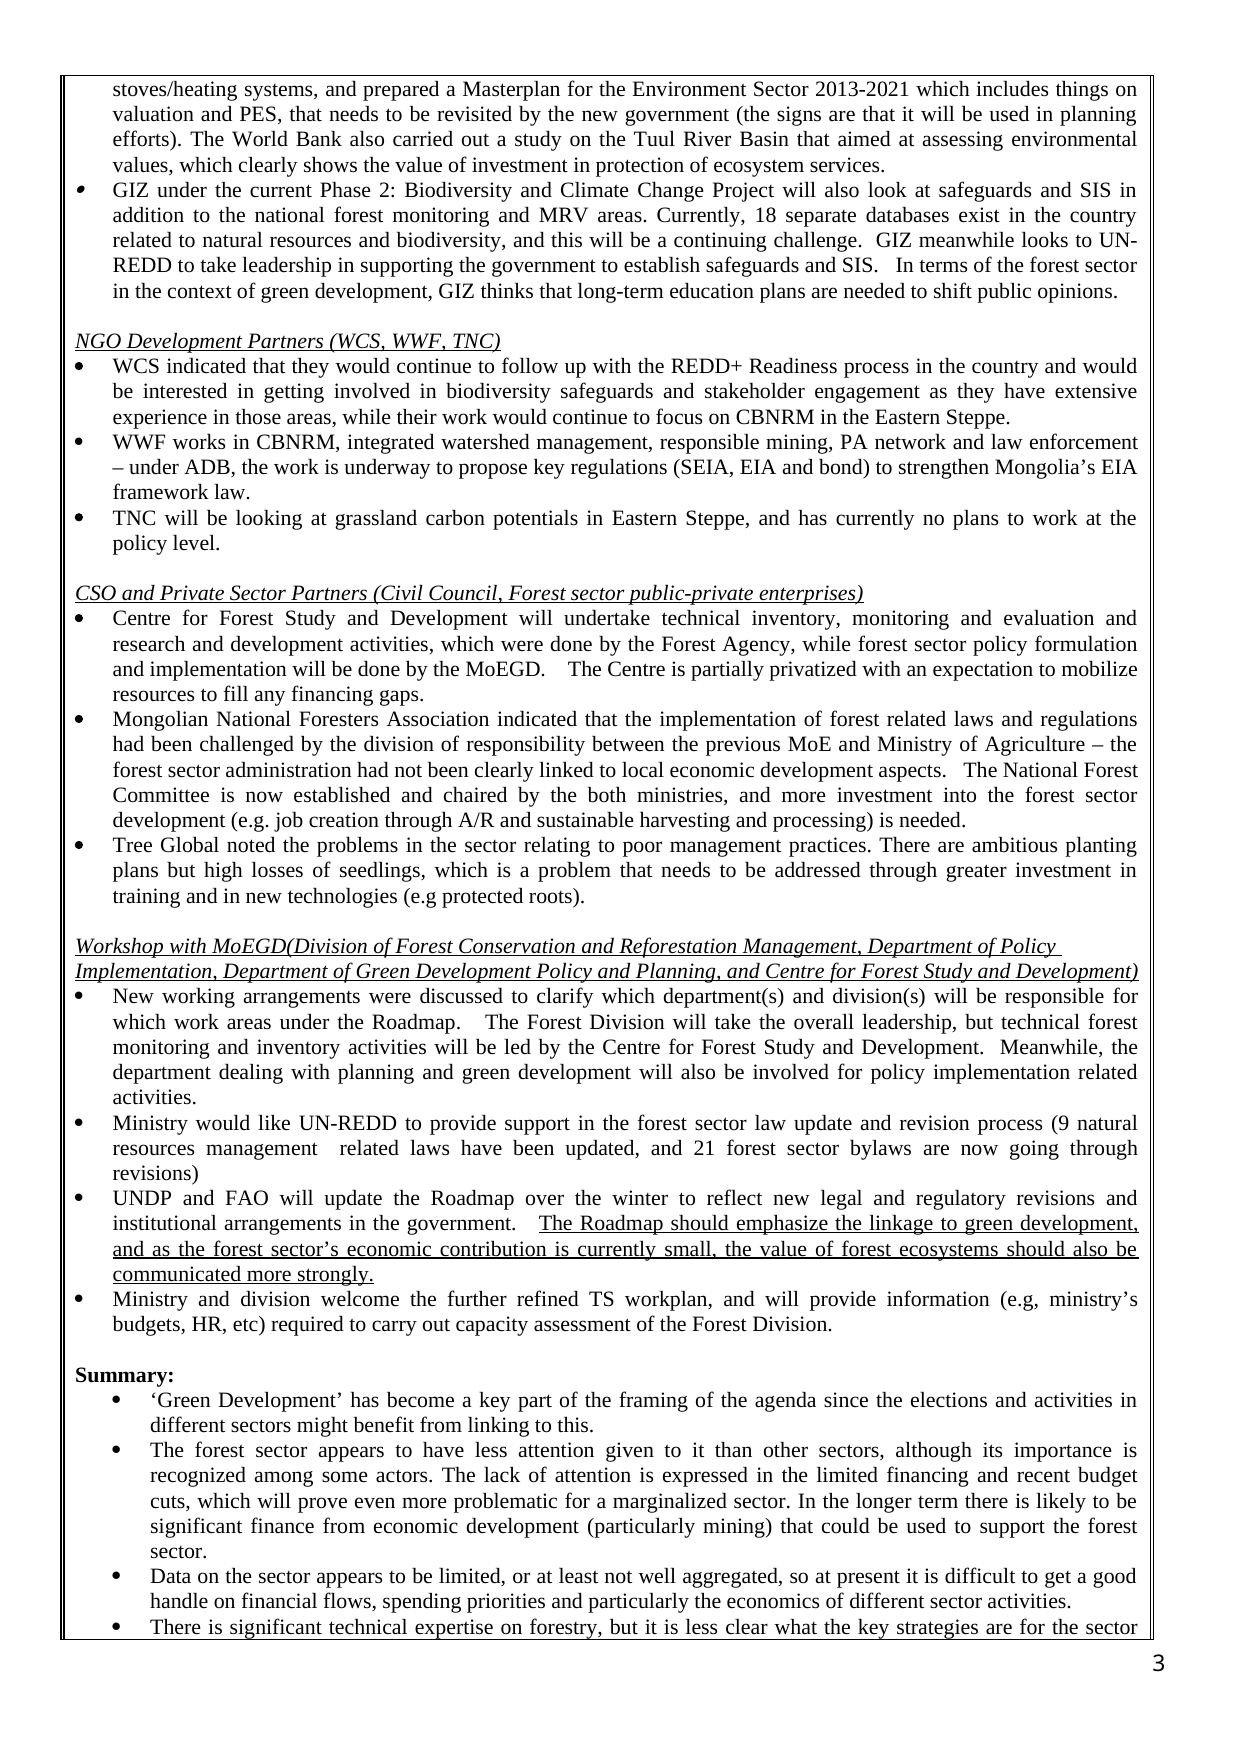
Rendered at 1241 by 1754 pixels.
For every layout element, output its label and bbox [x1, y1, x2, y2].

table_cell [65, 76, 1150, 1639]
